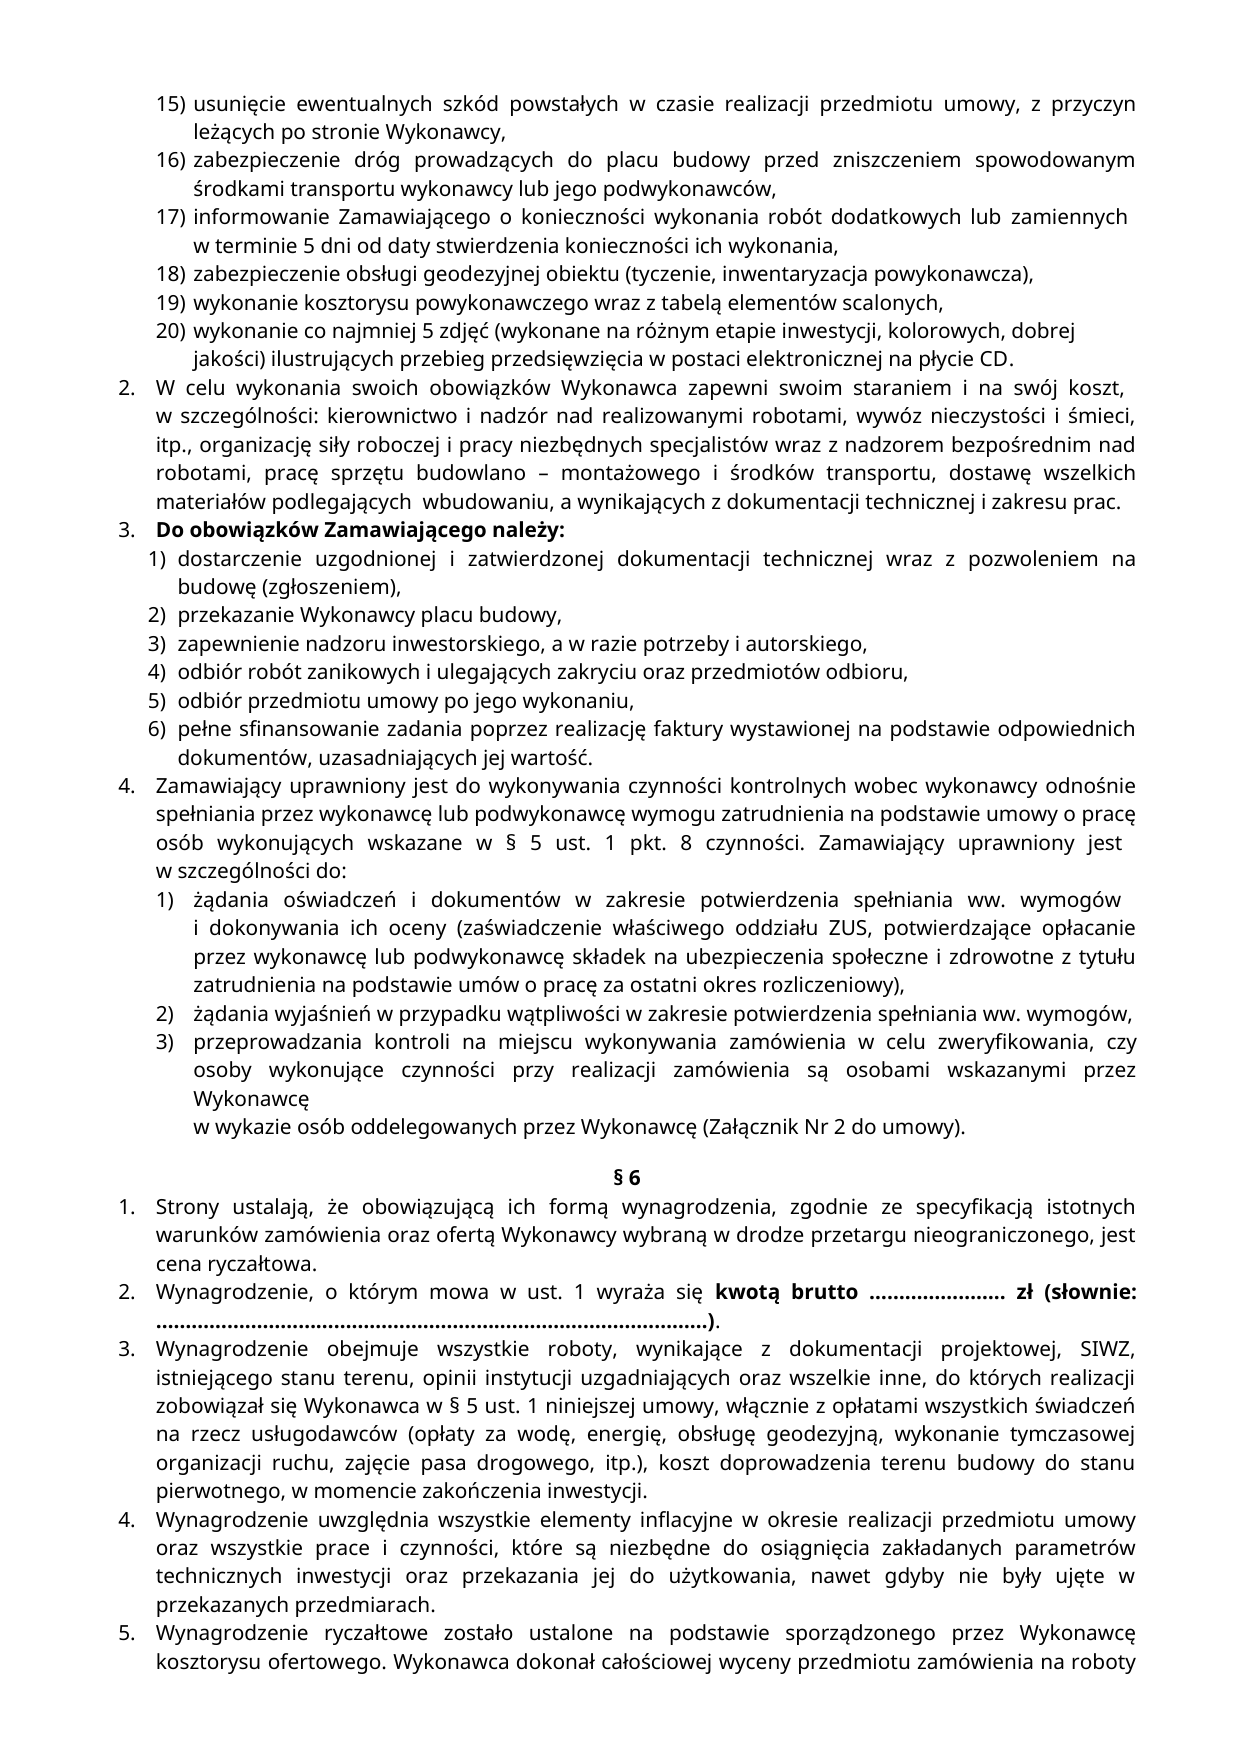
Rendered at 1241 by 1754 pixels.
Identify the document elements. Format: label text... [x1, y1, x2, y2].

list Zamawiający uprawniony jest do wykonywania czynności kontrolnych wobec wykonawcy odnośnie spełniania przez wykonawcę lub podwykonawcę wymogu zatrudnienia na podstawie umowy o pracę osób wykonujących wskazane w § 5 ust. 1 pkt. 8 czynności. Zamawiający uprawniony jest w szczególności do: [118, 771, 1137, 885]
list Wynagrodzenie obejmuje wszystkie roboty, wynikające z dokumentacji projektowej, SIWZ, istniejącego stanu terenu, opinii instytucji uzgadniających oraz wszelkie inne, do których realizacji zobowiązał się Wykonawca w § 5 ust. 1 niniejszej umowy, włącznie z opłatami wszystkich świadczeń na rzecz usługodawców (opłaty za wodę, energię, obsługę geodezyjną, wykonanie tymczasowej organizacji ruchu, zajęcie pasa drogowego, itp.), koszt doprowadzenia terenu budowy do stanu pierwotnego, w momencie zakończenia inwestycji. [118, 1334, 1137, 1505]
list W celu wykonania swoich obowiązków Wykonawca zapewni swoim staraniem i na swój koszt, w szczególności: kierownictwo i nadzór nad realizowanymi robotami, wywóz nieczystości i śmieci, itp., organizację siły roboczej i pracy niezbędnych specjalistów wraz z nadzorem bezpośrednim nad robotami, pracę sprzętu budowlano – montażowego i środków transportu, dostawę wszelkich materiałów podlegających wbudowaniu, a wynikających z dokumentacji technicznej i zakresu prac. [118, 373, 1137, 515]
text § 6 [117, 1163, 1137, 1192]
list wykonanie co najmniej 5 zdjęć (wykonane na różnym etapie inwestycji, kolorowych, dobrej jakości) ilustrujących przebieg przedsięwzięcia w postaci elektronicznej na płycie CD. [156, 316, 1137, 373]
list przeprowadzania kontroli na miejscu wykonywania zamówienia w celu zweryfikowania, czy osoby wykonujące czynności przy realizacji zamówienia są osobami wskazanymi przez Wykonawcę w wykazie osób oddelegowanych przez Wykonawcę (Załącznik Nr 2 do umowy). [156, 1027, 1137, 1141]
list usunięcie ewentualnych szkód powstałych w czasie realizacji przedmiotu umowy, z przyczyn leżących po stronie Wykonawcy, [156, 89, 1137, 146]
list zabezpieczenie dróg prowadzących do placu budowy przed zniszczeniem spowodowanym środkami transportu wykonawcy lub jego podwykonawców, [156, 146, 1137, 202]
list wykonanie kosztorysu powykonawczego wraz z tabelą elementów scalonych, [156, 288, 1137, 316]
list Wynagrodzenie uwzględnia wszystkie elementy inflacyjne w okresie realizacji przedmiotu umowy oraz wszystkie prace i czynności, które są niezbędne do osiągnięcia zakładanych parametrów technicznych inwestycji oraz przekazania jej do użytkowania, nawet gdyby nie były ujęte w przekazanych przedmiarach. [118, 1505, 1137, 1618]
list odbiór robót zanikowych i ulegających zakryciu oraz przedmiotów odbioru, [148, 657, 1137, 686]
list Wynagrodzenie, o którym mowa w ust. 1 wyraża się kwotą brutto ………………….. zł (słownie: …………………………………………………………………………………). [118, 1277, 1137, 1334]
list żądania oświadczeń i dokumentów w zakresie potwierdzenia spełniania ww. wymogów i dokonywania ich oceny (zaświadczenie właściwego oddziału ZUS, potwierdzające opłacanie przez wykonawcę lub podwykonawcę składek na ubezpieczenia społeczne i zdrowotne z tytułu zatrudnienia na podstawie umów o pracę za ostatni okres rozliczeniowy), [156, 885, 1137, 999]
list pełne sfinansowanie zadania poprzez realizację faktury wystawionej na podstawie odpowiednich dokumentów, uzasadniających jej wartość. [148, 714, 1137, 771]
list Do obowiązków Zamawiającego należy: [118, 515, 1137, 544]
list przekazanie Wykonawcy placu budowy, [148, 601, 1137, 629]
list odbiór przedmiotu umowy po jego wykonaniu, [148, 686, 1137, 714]
list zapewnienie nadzoru inwestorskiego, a w razie potrzeby i autorskiego, [148, 629, 1137, 657]
list informowanie Zamawiającego o konieczności wykonania robót dodatkowych lub zamiennych w terminie 5 dni od daty stwierdzenia konieczności ich wykonania, [156, 202, 1137, 259]
list dostarczenie uzgodnionej i zatwierdzonej dokumentacji technicznej wraz z pozwoleniem na budowę (zgłoszeniem), [148, 544, 1137, 601]
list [118, 1618, 1137, 1675]
list zabezpieczenie obsługi geodezyjnej obiektu (tyczenie, inwentaryzacja powykonawcza), [156, 259, 1137, 288]
list żądania wyjaśnień w przypadku wątpliwości w zakresie potwierdzenia spełniania ww. wymogów, [156, 999, 1137, 1027]
list Strony ustalają, że obowiązującą ich formą wynagrodzenia, zgodnie ze specyfikacją istotnych warunków zamówienia oraz ofertą Wykonawcy wybraną w drodze przetargu nieograniczonego, jest cena ryczałtowa. [118, 1192, 1137, 1277]
